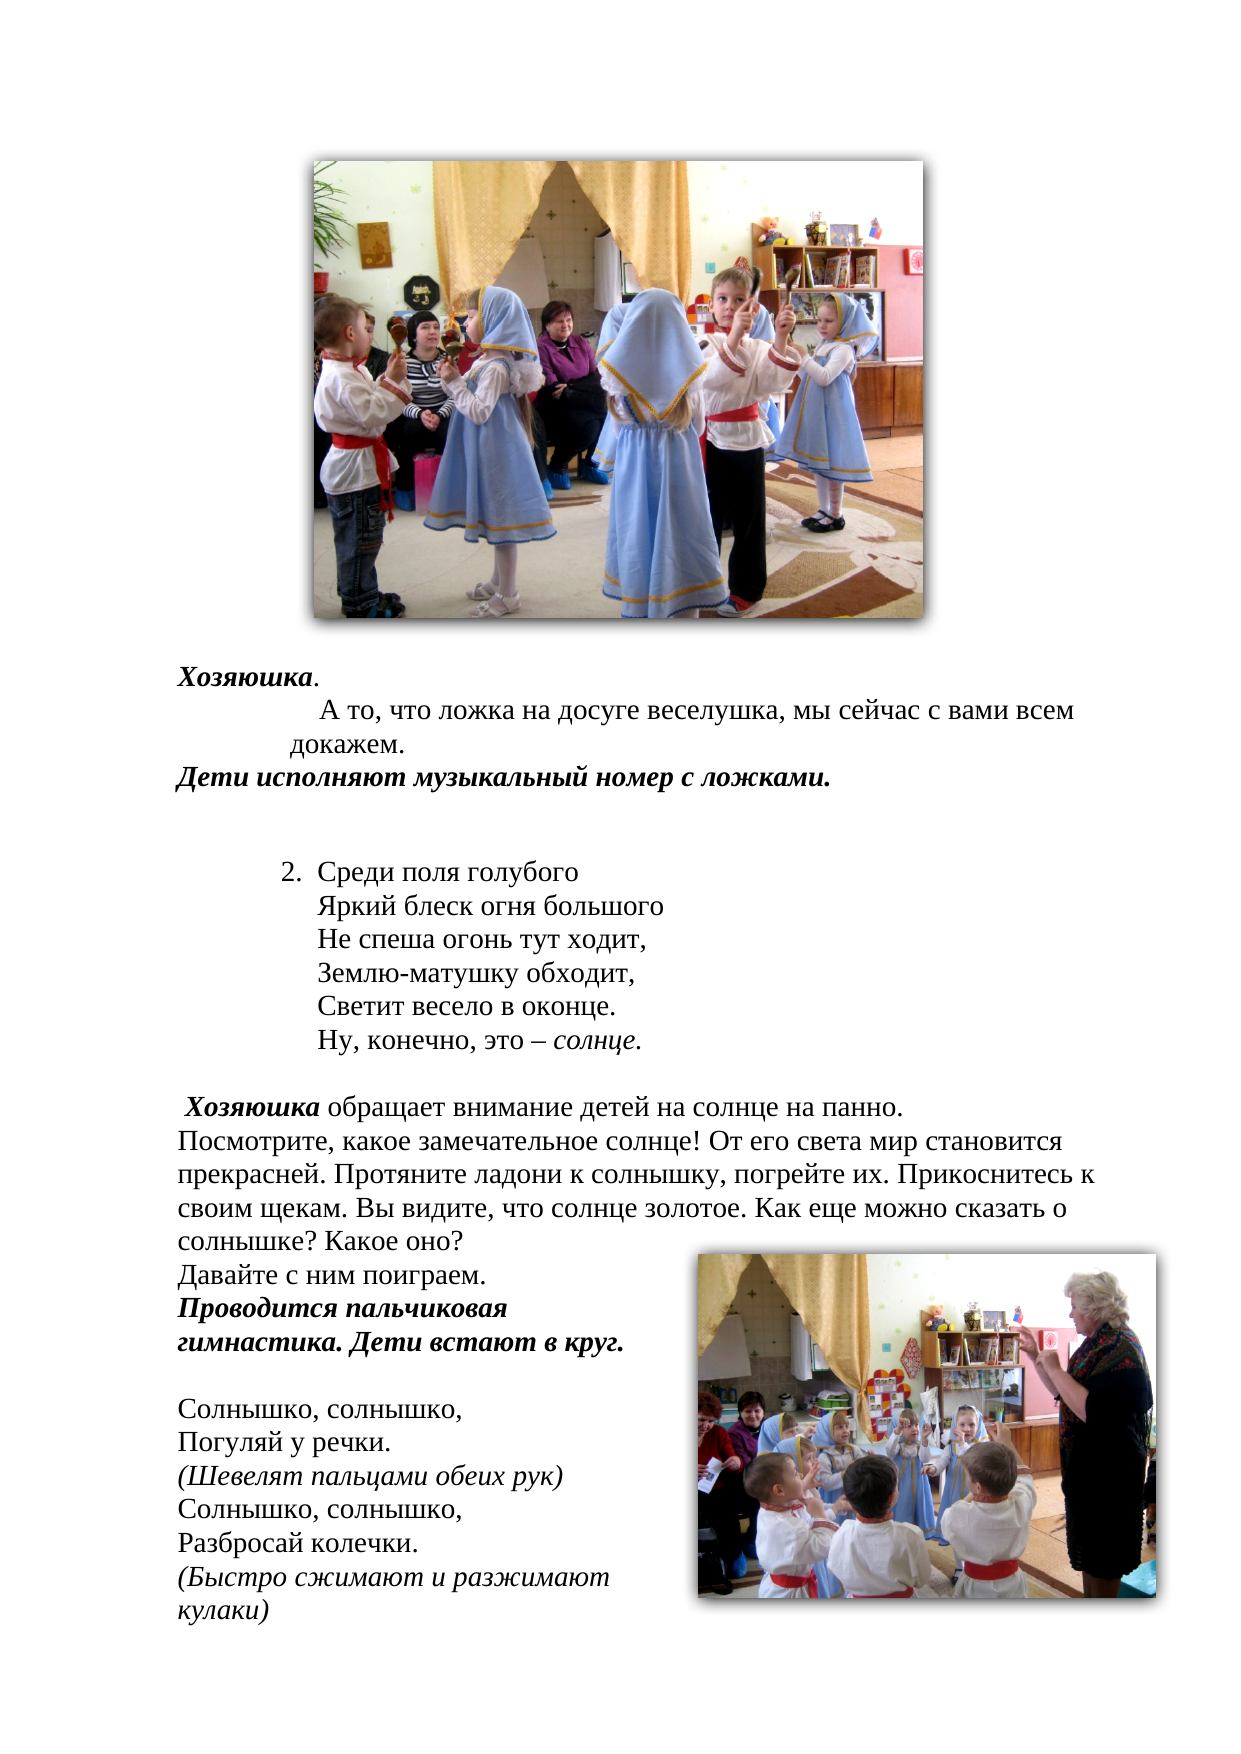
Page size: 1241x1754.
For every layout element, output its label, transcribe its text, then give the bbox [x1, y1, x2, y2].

text Погуляй у речки. [177, 1424, 685, 1458]
text Проводится пальчиковая гимнастика. Дети встают в круг. [177, 1290, 685, 1357]
text Давайте с ним поиграем. [177, 1257, 686, 1290]
list А то, что ложка на досуге веселушка, мы сейчас с вами всем докажем. [290, 692, 1152, 759]
text Светит весело в оконце. [281, 988, 1152, 1022]
picture [314, 161, 923, 618]
text Разбросай колечки. [177, 1525, 685, 1559]
text Солнышко, солнышко, [177, 1492, 685, 1525]
text Солнышко, солнышко, [177, 1391, 685, 1424]
text Хозяюшка обращает внимание детей на солнце на панно. [177, 1089, 1152, 1123]
text (Шевелят пальцами обеих рук) [177, 1458, 685, 1492]
text (Быстро сжимают и разжимают кулаки) [177, 1559, 1152, 1626]
text Яркий блеск огня большого [281, 888, 1152, 921]
text Не спеша огонь тут ходит, [281, 921, 1152, 955]
text Ну, конечно, это – солнце. [281, 1022, 1152, 1056]
text Дети исполняют музыкальный номер с ложками. [177, 759, 1152, 793]
picture [698, 1254, 1156, 1598]
text Хозяюшка. [177, 659, 1152, 692]
text 2. Среди поля голубого [281, 821, 1152, 888]
text Землю-матушку обходит, [281, 955, 1152, 988]
text Посмотрите, какое замечательное солнце! От его света мир становится прекрасней. Протяните ладони к солнышку, погрейте их. Прикоснитесь к своим щекам. Вы видите, что солнце золотое. Как еще можно сказать о солнышке? Какое оно? [177, 1123, 1152, 1257]
